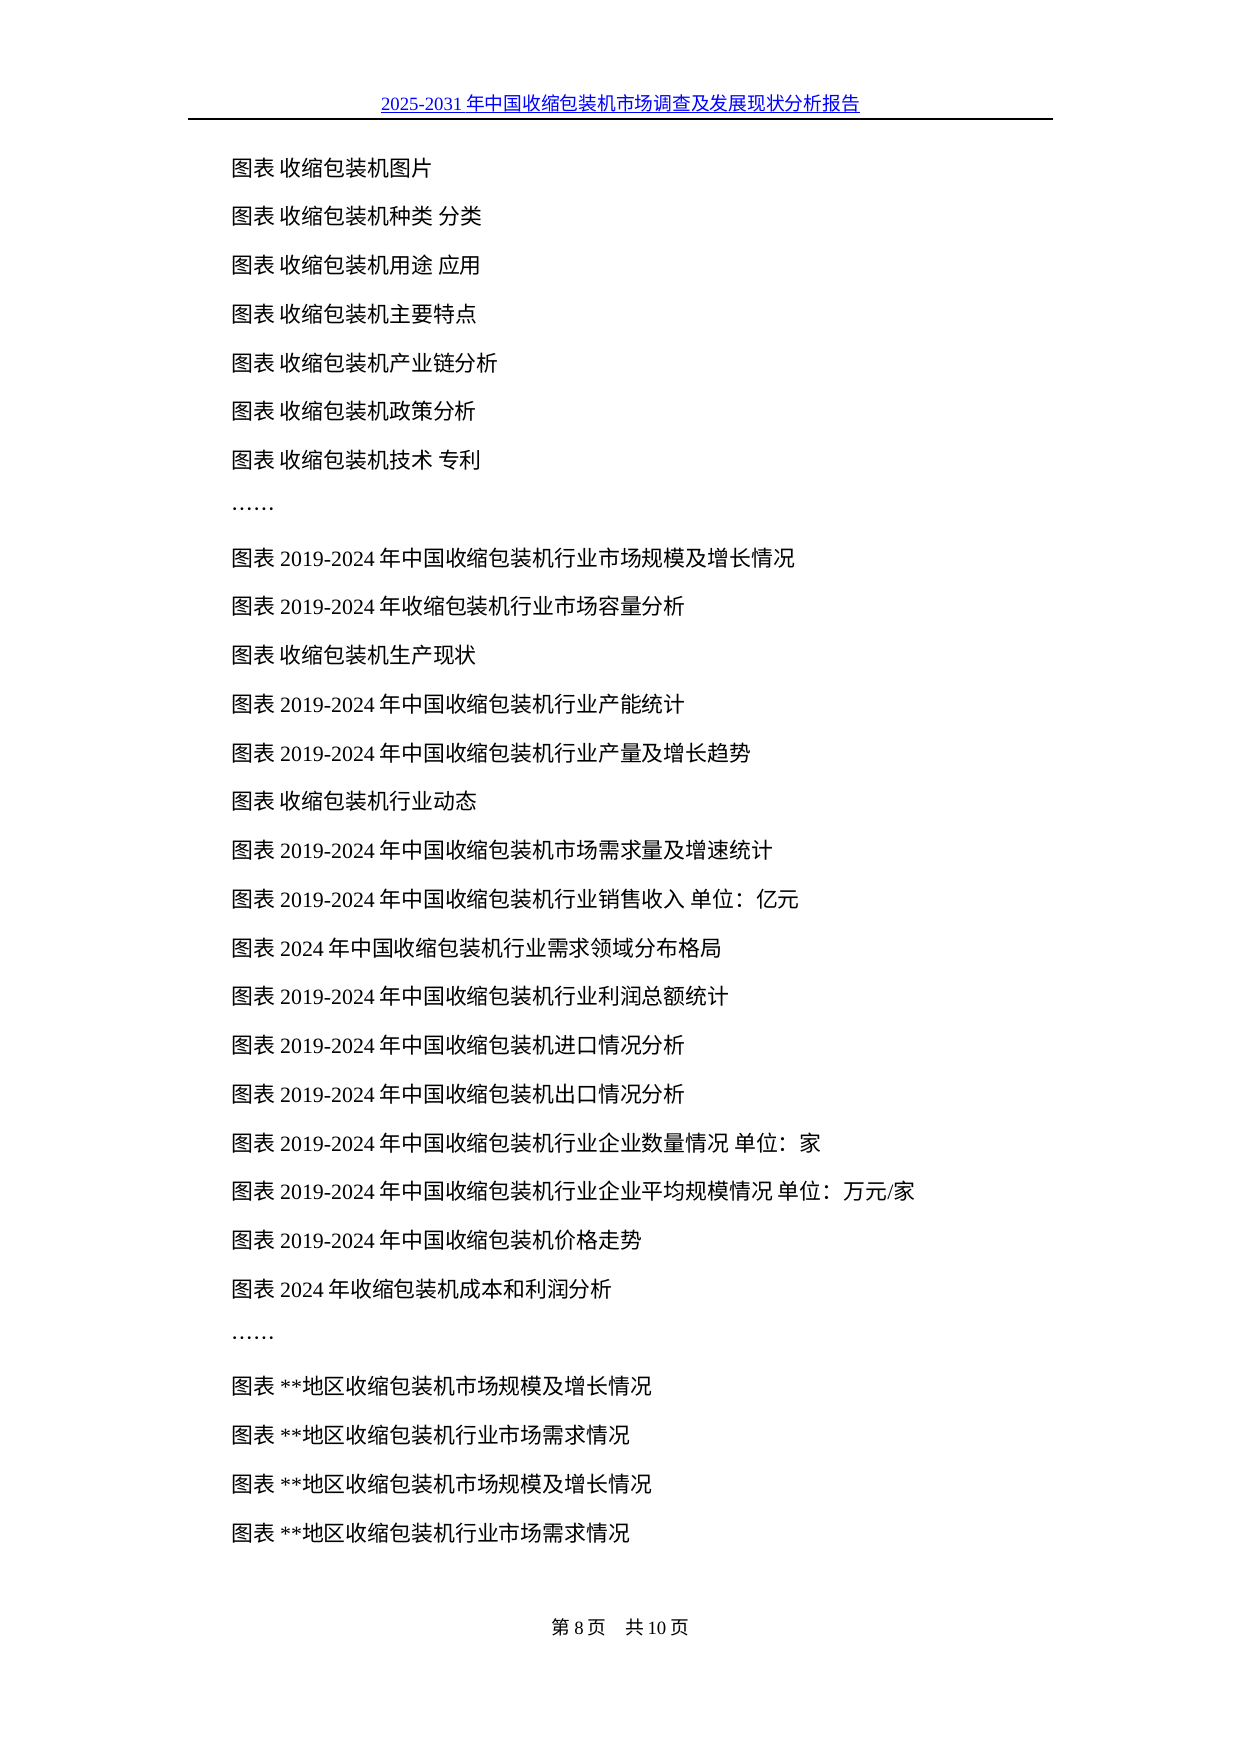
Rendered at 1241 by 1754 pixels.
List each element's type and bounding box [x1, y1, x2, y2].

text [187, 150, 1053, 1548]
